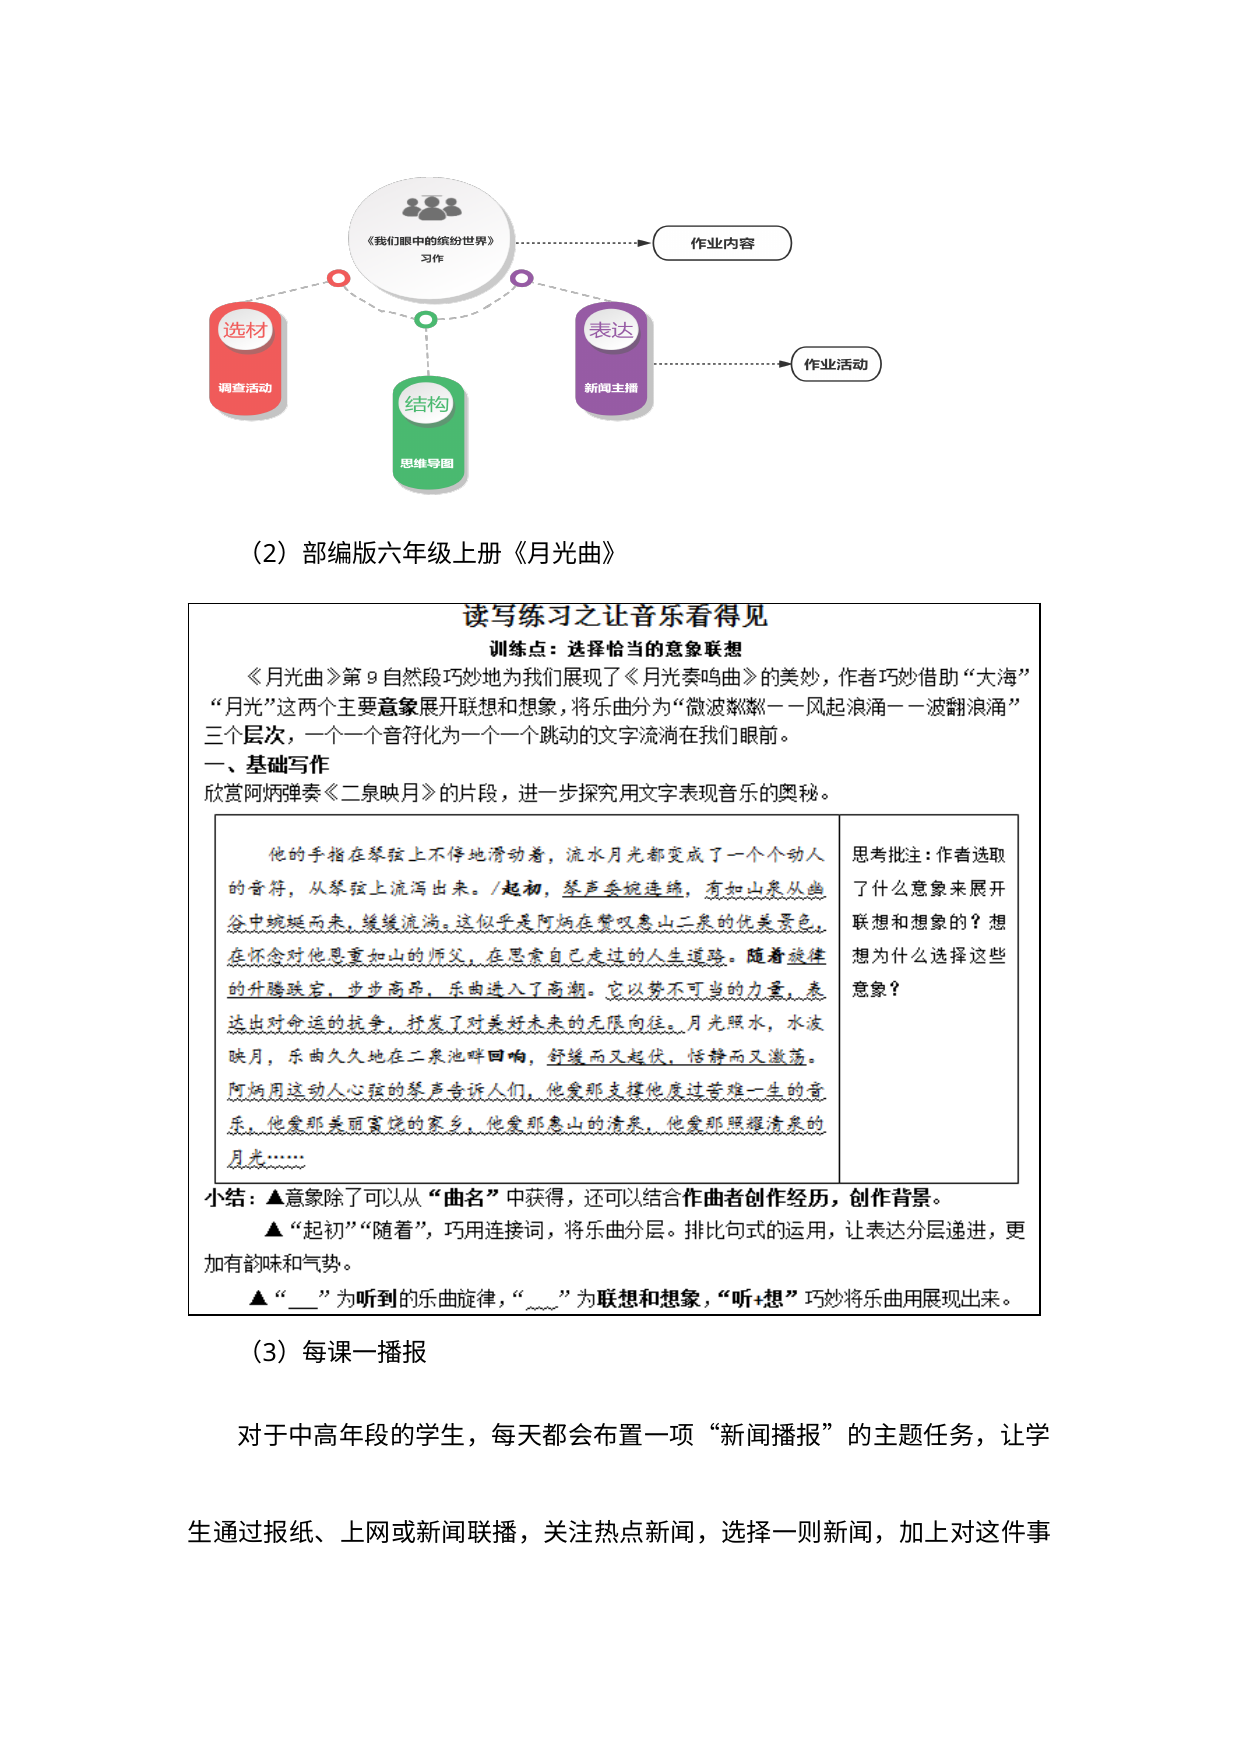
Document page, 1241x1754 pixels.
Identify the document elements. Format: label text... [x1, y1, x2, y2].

picture [189, 604, 1039, 1314]
text （3）每课一播报 [187, 1318, 1053, 1383]
text （2）部编版六年级上册《月光曲》 [187, 519, 1053, 584]
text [187, 1401, 1053, 1563]
picture [187, 162, 903, 511]
